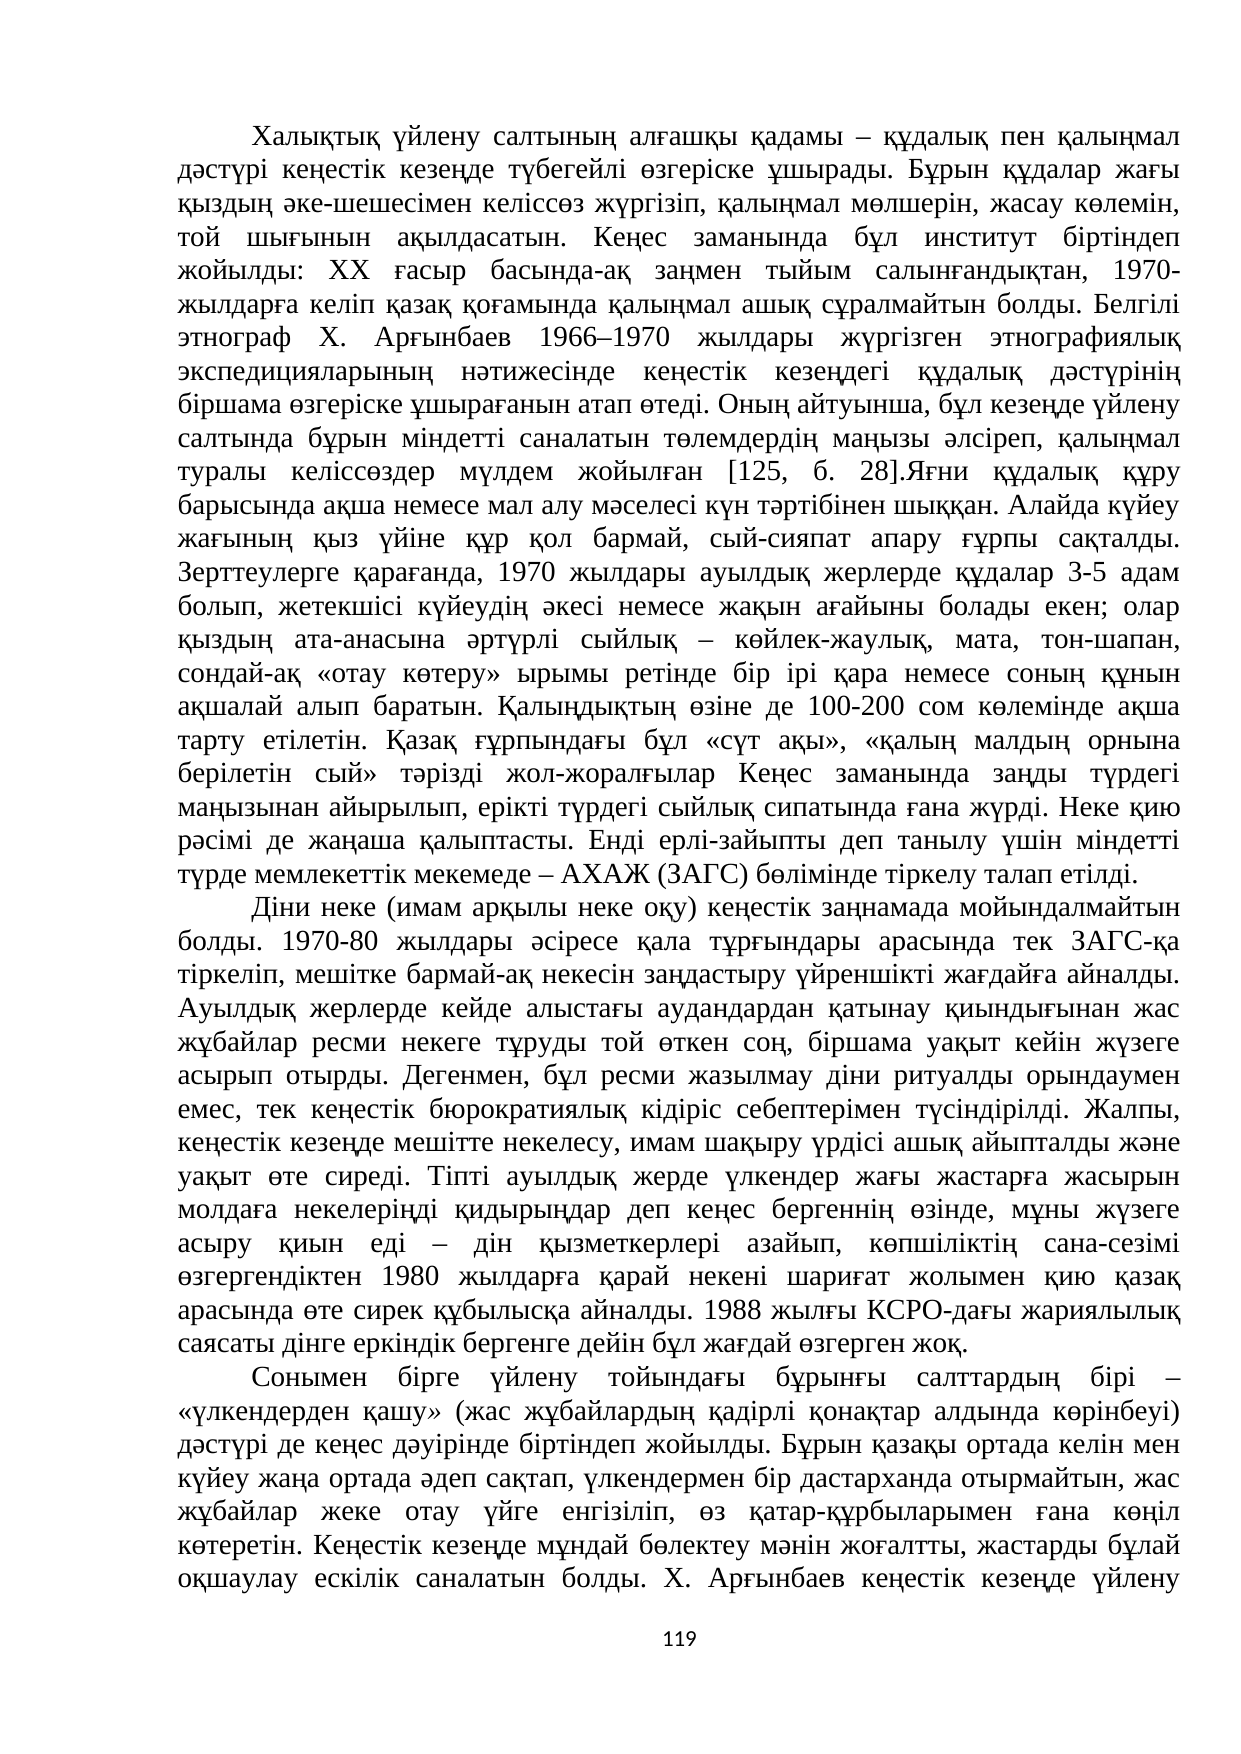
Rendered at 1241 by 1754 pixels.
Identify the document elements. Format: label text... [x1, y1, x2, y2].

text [177, 1359, 1181, 1594]
text Діни неке (имам арқылы неке оқу) кеңестік заңнамада мойындалмайтын болды. 1970-80 жылдары әсіресе қала тұрғындары арасында тек ЗАГС-қа тіркеліп, мешітке бармай-ақ некесін заңдастыру үйреншікті жағдайға айналды. Ауылдық жерлерде кейде алыстағы аудандардан қатынау қиындығынан жас жұбайлар ресми некеге тұруды той өткен соң, біршама уақыт кейін жүзеге асырып отырды. Дегенмен, бұл ресми жазылмау діни ритуалды орындаумен емес, тек кеңестік бюрократиялық кідіріс себептерімен түсіндірілді. Жалпы, кеңестік кезеңде мешітте некелесу, имам шақыру үрдісі ашық айыпталды және уақыт өте сиреді. Тіпті ауылдық жерде үлкендер жағы жастарға жасырын молдаға некелеріңді қидырыңдар деп кеңес бергеннің өзінде, мұны жүзеге асыру қиын еді – дін қызметкерлері азайып, көпшіліктің сана-сезімі өзгергендіктен 1980 жылдарға қарай некені шариғат жолымен қию қазақ арасында өте сирек құбылысқа айналды. 1988 жылғы КСРО-дағы жариялылық саясаты дінге еркіндік бергенге дейін бұл жағдай өзгерген жоқ. [177, 889, 1181, 1359]
text Халықтық үйлену салтының алғашқы қадамы – құдалық пен қалыңмал дәстүрі кеңестік кезеңде түбегейлі өзгеріске ұшырады. Бұрын құдалар жағы қыздың әке-шешесімен келіссөз жүргізіп, қалыңмал мөлшерін, жасау көлемін, той шығынын ақылдасатын. Кеңес заманында бұл институт біртіндеп жойылды: ХХ ғасыр басында-ақ заңмен тыйым салынғандықтан, 1970-жылдарға келіп қазақ қоғамында қалыңмал ашық сұралмайтын болды. Белгілі этнограф Х. Арғынбаев 1966–1970 жылдары жүргізген этнографиялық экспедицияларының нәтижесінде кеңестік кезеңдегі құдалық дәстүрінің біршама өзгеріске ұшырағанын атап өтеді. Оның айтуынша, бұл кезеңде үйлену салтында бұрын міндетті саналатын төлемдердің маңызы әлсіреп, қалыңмал туралы келіссөздер мүлдем жойылған [125, б. 28].Яғни құдалық құру барысында ақша немесе мал алу мәселесі күн тәртібінен шыққан. Алайда күйеу жағының қыз үйіне құр қол бармай, сый-сияпат апару ғұрпы сақталды. Зерттеулерге қарағанда, 1970 жылдары ауылдық жерлерде құдалар 3-5 адам болып, жетекшісі күйеудің әкесі немесе жақын ағайыны болады екен; олар қыздың ата-анасына әртүрлі сыйлық – көйлек-жаулық, мата, тон-шапан, сондай-ақ «отау көтеру» ырымы ретінде бір ірі қара немесе соның құнын ақшалай алып баратын. Қалыңдықтың өзіне де 100-200 сом көлемінде ақша тарту етілетін. Қазақ ғұрпындағы бұл «сүт ақы», «қалың малдың орнына берілетін сый» тәрізді жол-жоралғылар Кеңес заманында заңды түрдегі маңызынан айырылып, ерікті түрдегі сыйлық сипатында ғана жүрді. Неке қию рәсімі де жаңаша қалыптасты. Енді ерлі-зайыпты деп танылу үшін міндетті түрде мемлекеттік мекемеде – АХАЖ (ЗАГС) бөлімінде тіркелу талап етілді. [177, 118, 1181, 889]
